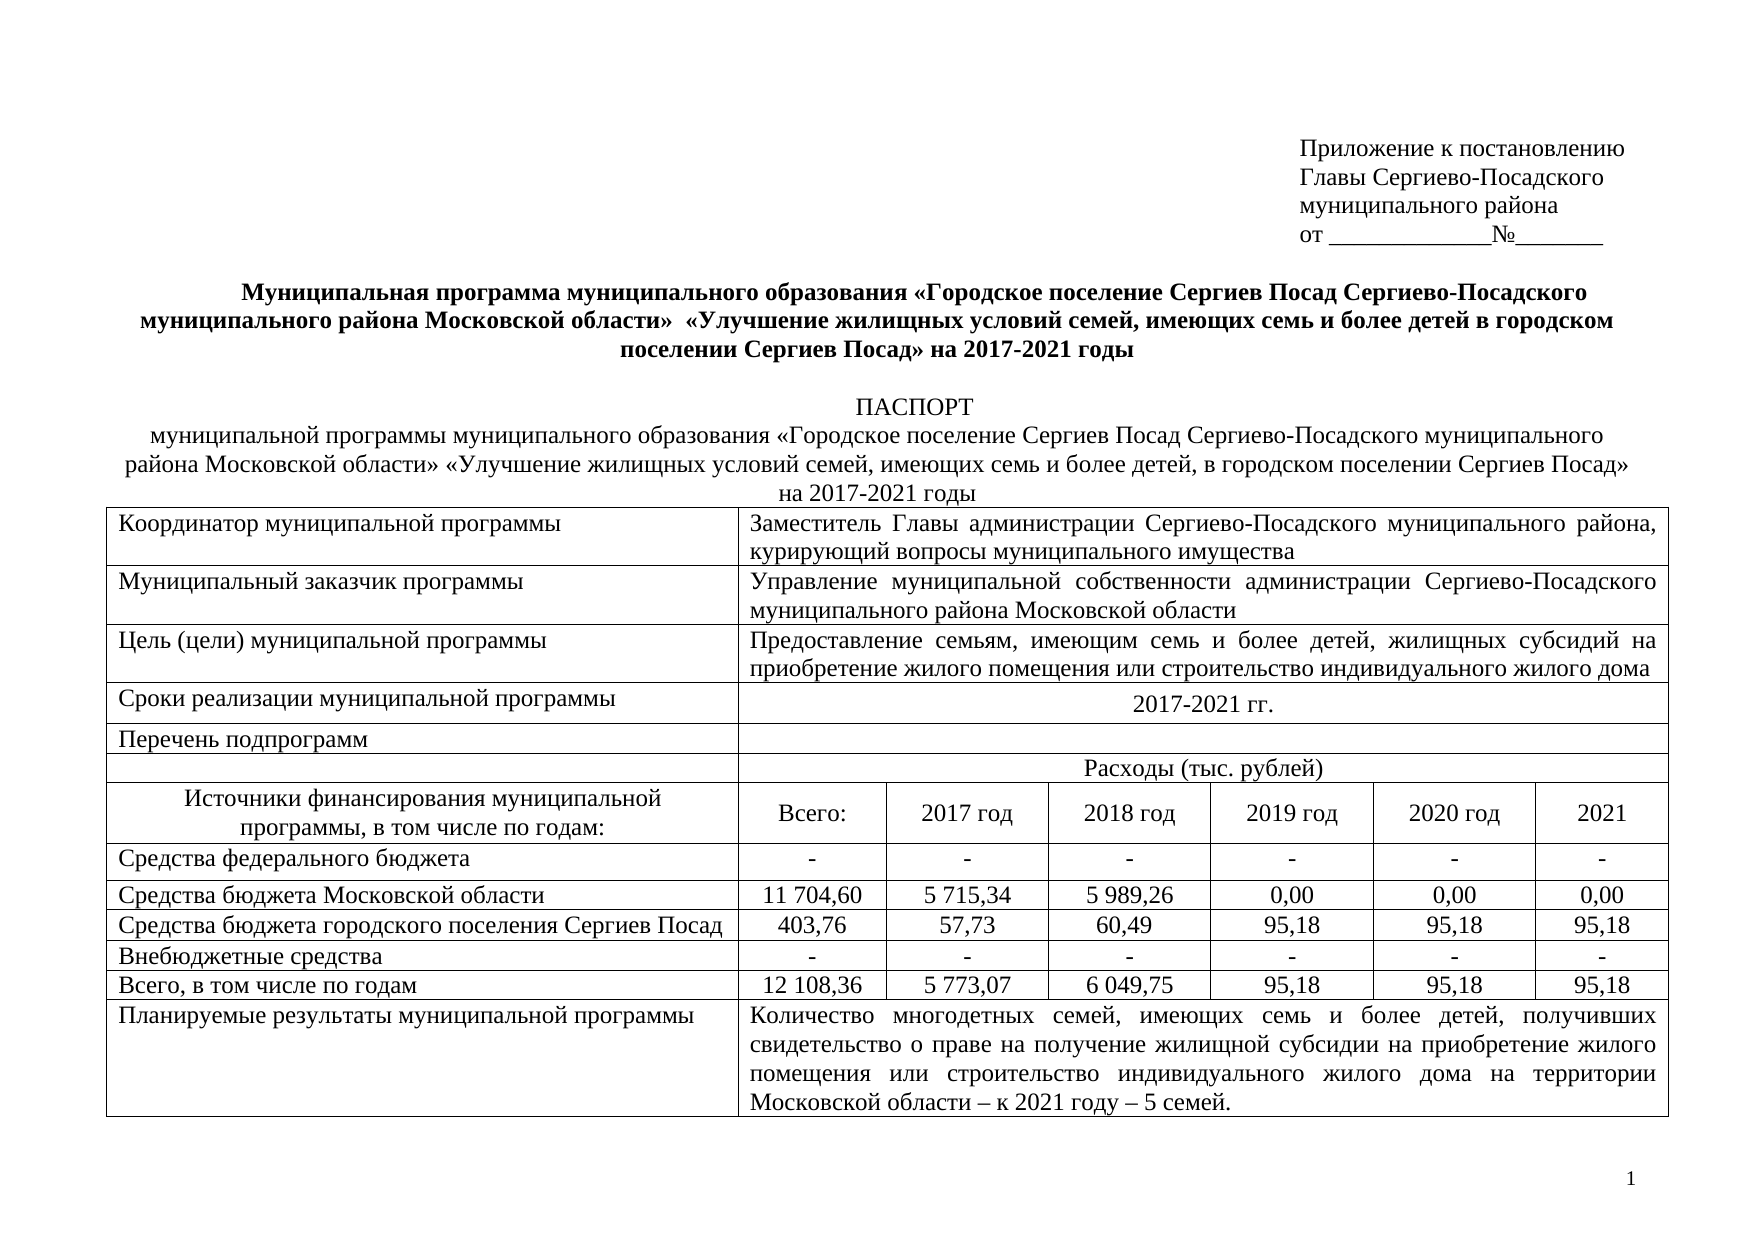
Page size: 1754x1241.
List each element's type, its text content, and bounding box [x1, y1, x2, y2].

table_cell Внебюджетные средства [107, 941, 738, 969]
table_cell Количество многодетных семей, имеющих семь и более детей, получивших свидетельство о праве на получение жилищной субсидии на приобретение жилого помещения или строительство индивидуального жилого дома на территории Московской области – к 2021 году – 5 семей. [739, 1000, 1668, 1116]
table_cell 5 773,07 [887, 971, 1048, 999]
table_cell [107, 754, 738, 782]
table_cell Всего, в том числе по годам [107, 971, 738, 999]
table_cell 11 704,60 [739, 881, 886, 909]
table_cell Расходы (тыс. рублей) [739, 754, 1668, 782]
table_cell Средства федерального бюджета [107, 844, 738, 879]
table_cell Средства бюджета городского поселения Сергиев Посад [107, 910, 738, 940]
text Приложение к постановлению [1299, 133, 1636, 162]
table_cell 5 715,34 [887, 881, 1048, 909]
table_cell Цель (цели) муниципальной программы [107, 625, 738, 682]
table_cell Всего: [739, 783, 886, 842]
table_cell 57,73 [887, 910, 1048, 940]
table_cell - [1536, 941, 1668, 969]
table_cell 6 049,75 [1049, 971, 1210, 999]
table_cell Перечень подпрограмм [107, 724, 738, 752]
table_cell Муниципальный заказчик программы [107, 566, 738, 624]
table_cell - [1049, 941, 1210, 969]
table_cell - [739, 941, 886, 969]
table_cell 2020 год [1374, 783, 1535, 842]
table_cell Управление муниципальной собственности администрации Сергиево-Посадского муниципального района Московской области [739, 566, 1668, 624]
table_cell 2021 [1536, 783, 1668, 842]
table_cell - [887, 941, 1048, 969]
table_cell Источники финансирования муниципальной программы, в том числе по годам: [107, 783, 738, 842]
text от _____________№_______ [1299, 219, 1636, 248]
text муниципальной программы муниципального образования «Городское поселение Сергиев Посад Сергиево-Посадского муниципального района Московской области» «Улучшение жилищных условий семей, имеющих семь и более детей, в городском поселении Сергиев Посад» на 2017-2021 годы [118, 420, 1636, 507]
table_cell 0,00 [1536, 881, 1668, 909]
table_cell 5 989,26 [1049, 881, 1210, 909]
table_cell 60,49 [1049, 910, 1210, 940]
table_cell - [1211, 844, 1373, 879]
table_cell 95,18 [1374, 971, 1535, 999]
text ПАСПОРТ [118, 392, 1636, 420]
table_cell 0,00 [1211, 881, 1373, 909]
table_cell 95,18 [1211, 971, 1373, 999]
table_cell Планируемые результаты муниципальной программы [107, 1000, 738, 1116]
table_cell Средства бюджета Московской области [107, 881, 738, 909]
table_cell 2019 год [1211, 783, 1373, 842]
table_cell - [1374, 941, 1535, 969]
table_cell 0,00 [1374, 881, 1535, 909]
text Главы Сергиево-Посадского муниципального района [1299, 162, 1636, 219]
table_cell 95,18 [1374, 910, 1535, 940]
text Муниципальная программа муниципального образования «Городское поселение Сергиев Посад Сергиево-Посадского муниципального района Московской области» «Улучшение жилищных условий семей, имеющих семь и более детей в городском поселении Сергиев Посад» на 2017-2021 годы [118, 277, 1636, 363]
table_header Заместитель Главы администрации Сергиево-Посадского муниципального района, курирующий вопросы муниципального имущества [739, 508, 1668, 565]
table_cell - [1049, 844, 1210, 879]
table_cell - [1374, 844, 1535, 879]
table_cell 2018 год [1049, 783, 1210, 842]
table_cell 95,18 [1536, 910, 1668, 940]
table_cell 95,18 [1536, 971, 1668, 999]
table_cell - [739, 844, 886, 879]
table_cell Сроки реализации муниципальной программы [107, 683, 738, 723]
table_cell - [1536, 844, 1668, 879]
table_cell 403,76 [739, 910, 886, 940]
table_cell - [1211, 941, 1373, 969]
table_cell 2017 год [887, 783, 1048, 842]
table_cell - [887, 844, 1048, 879]
table_cell [739, 724, 1668, 752]
table_cell 95,18 [1211, 910, 1373, 940]
table_cell 12 108,36 [739, 971, 886, 999]
table_cell Предоставление семьям, имеющим семь и более детей, жилищных субсидий на приобретение жилого помещения или строительство индивидуального жилого дома [739, 625, 1668, 682]
table_cell 2017-2021 гг. [739, 683, 1668, 723]
table_header Координатор муниципальной программы [107, 508, 738, 565]
